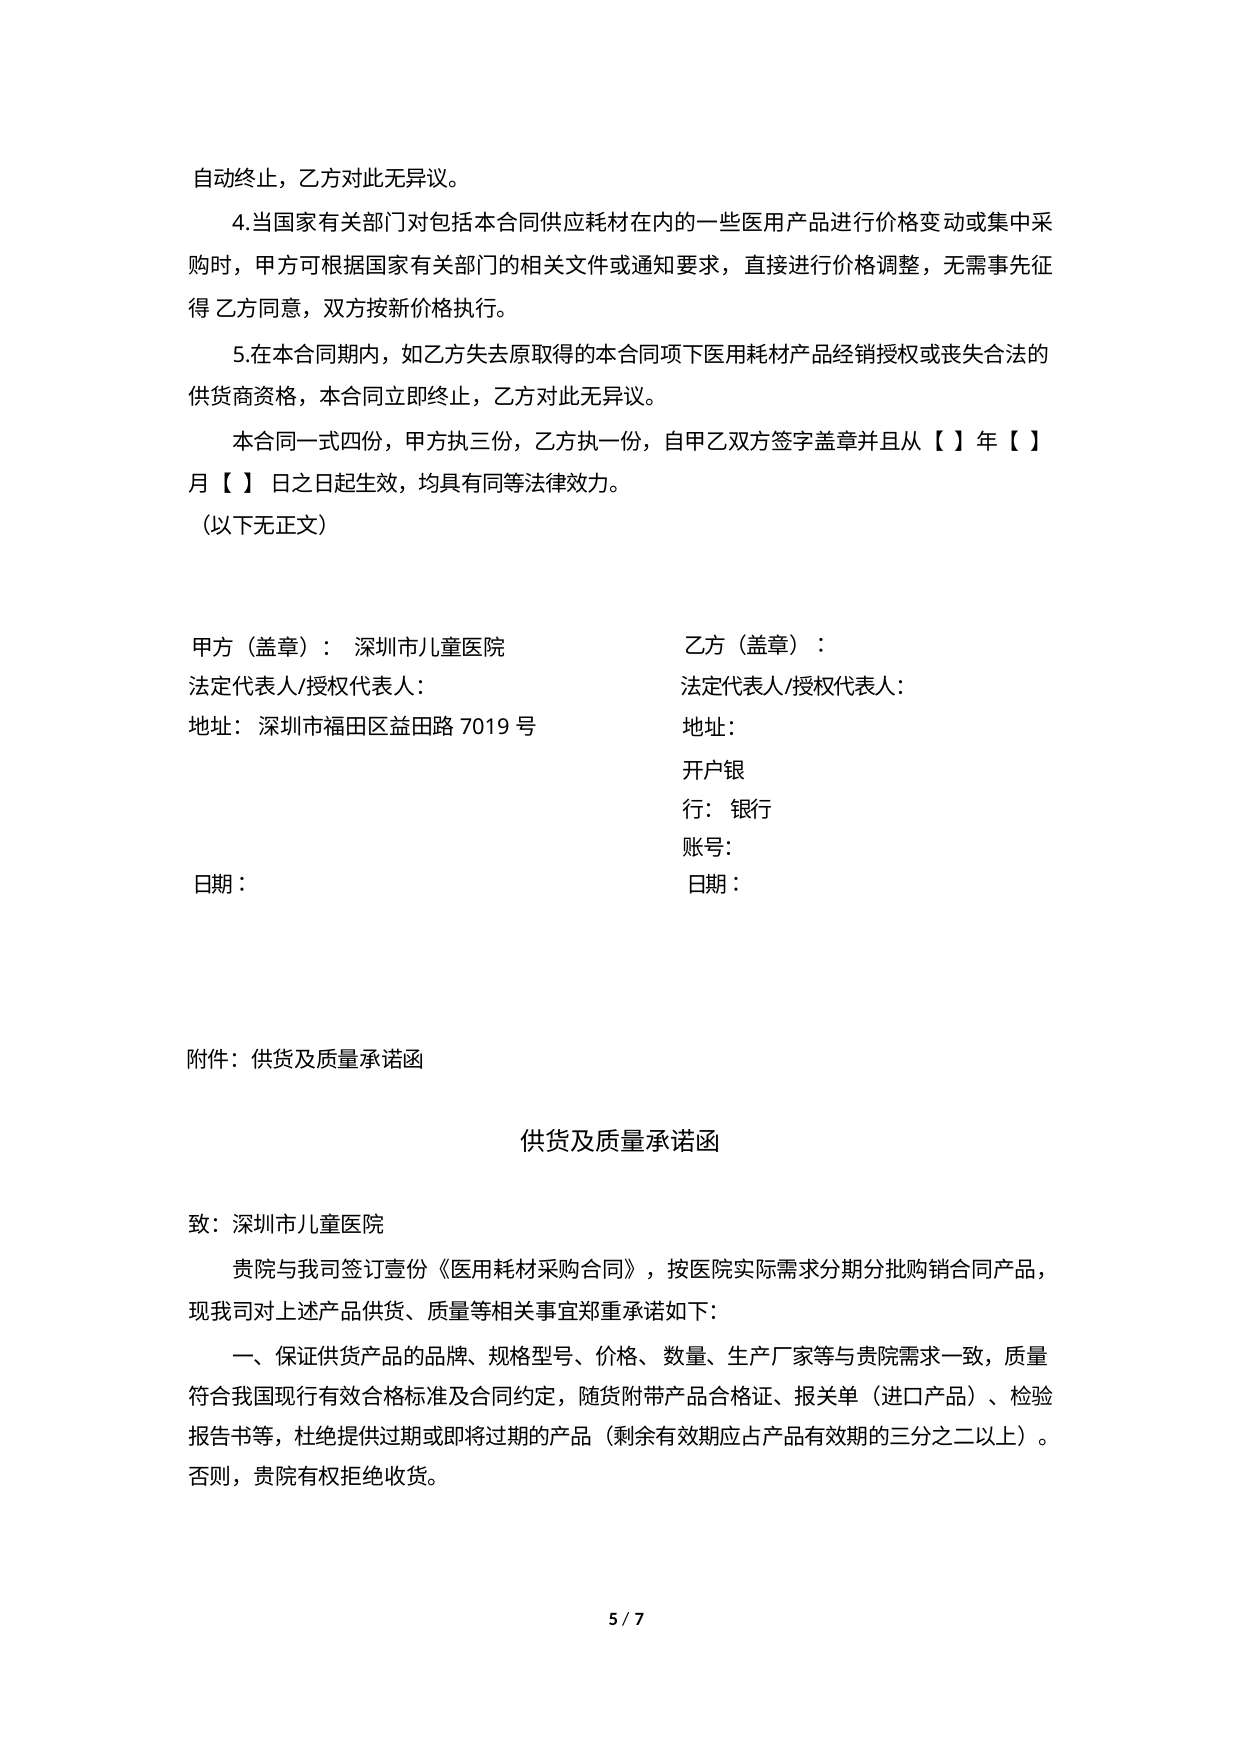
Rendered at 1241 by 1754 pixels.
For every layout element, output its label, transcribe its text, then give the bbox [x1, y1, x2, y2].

table_cell 地址： 开户银行： 银行账号： [611, 702, 918, 867]
table_cell 地址： 深圳市福田区益田路 7019 号 [188, 702, 611, 867]
text 一、保证供货产品的品牌、规格型号、价格、 数量、生产厂家等与贵院需求一致，质量 符合我国现行有效合格标准及合同约定，随货附带产品合格证、报关单（进口产品）、检验 报告书等，杜绝提供过期或即将过期的产品（剩余有效期应占产品有效期的三分之二以上）。 否则，贵院有权拒绝收货。 [188, 1339, 1061, 1491]
table_cell 法定代表人/授权代表人： [188, 663, 611, 702]
text 贵院与我司签订壹份《医用耗材采购合同》，按医院实际需求分期分批购销合同产品， 现我司对上述产品供货、质量等相关事宜郑重承诺如下： [188, 1252, 1058, 1325]
table_header 乙方（盖章）： [611, 632, 918, 663]
text 供货及质量承诺函 [521, 1124, 1063, 1157]
text 致：深圳市儿童医院 [188, 1209, 1063, 1238]
text 附件：供货及质量承诺函 [186, 1045, 1063, 1073]
text 4.当国家有关部门对包括本合同供应耗材在内的一些医用产品进行价格变动或集中采 购时，甲方可根据国家有关部门的相关文件或通知要求，直接进行价格调整，无需事先征得 乙方同意，双方按新价格执行。 [188, 205, 1053, 322]
table_cell 日期： [611, 867, 918, 897]
text 本合同一式四份，甲方执三份，乙方执一份，自甲乙双方签字盖章并且从【 】年【 】 月【 】 日之日起生效，均具有同等法律效力。 [189, 424, 1063, 498]
text （以下无正文） [189, 512, 1063, 539]
table_cell 法定代表人/授权代表人： [611, 663, 918, 702]
text 自动终止，乙方对此无异议。 [192, 163, 1063, 192]
table_cell 日期： [188, 867, 611, 897]
text 5.在本合同期内，如乙方失去原取得的本合同项下医用耗材产品经销授权或丧失合法的 供货商资格，本合同立即终止，乙方对此无异议。 [188, 337, 1053, 411]
table_header 甲方（盖章）： 深圳市儿童医院 [188, 632, 611, 663]
